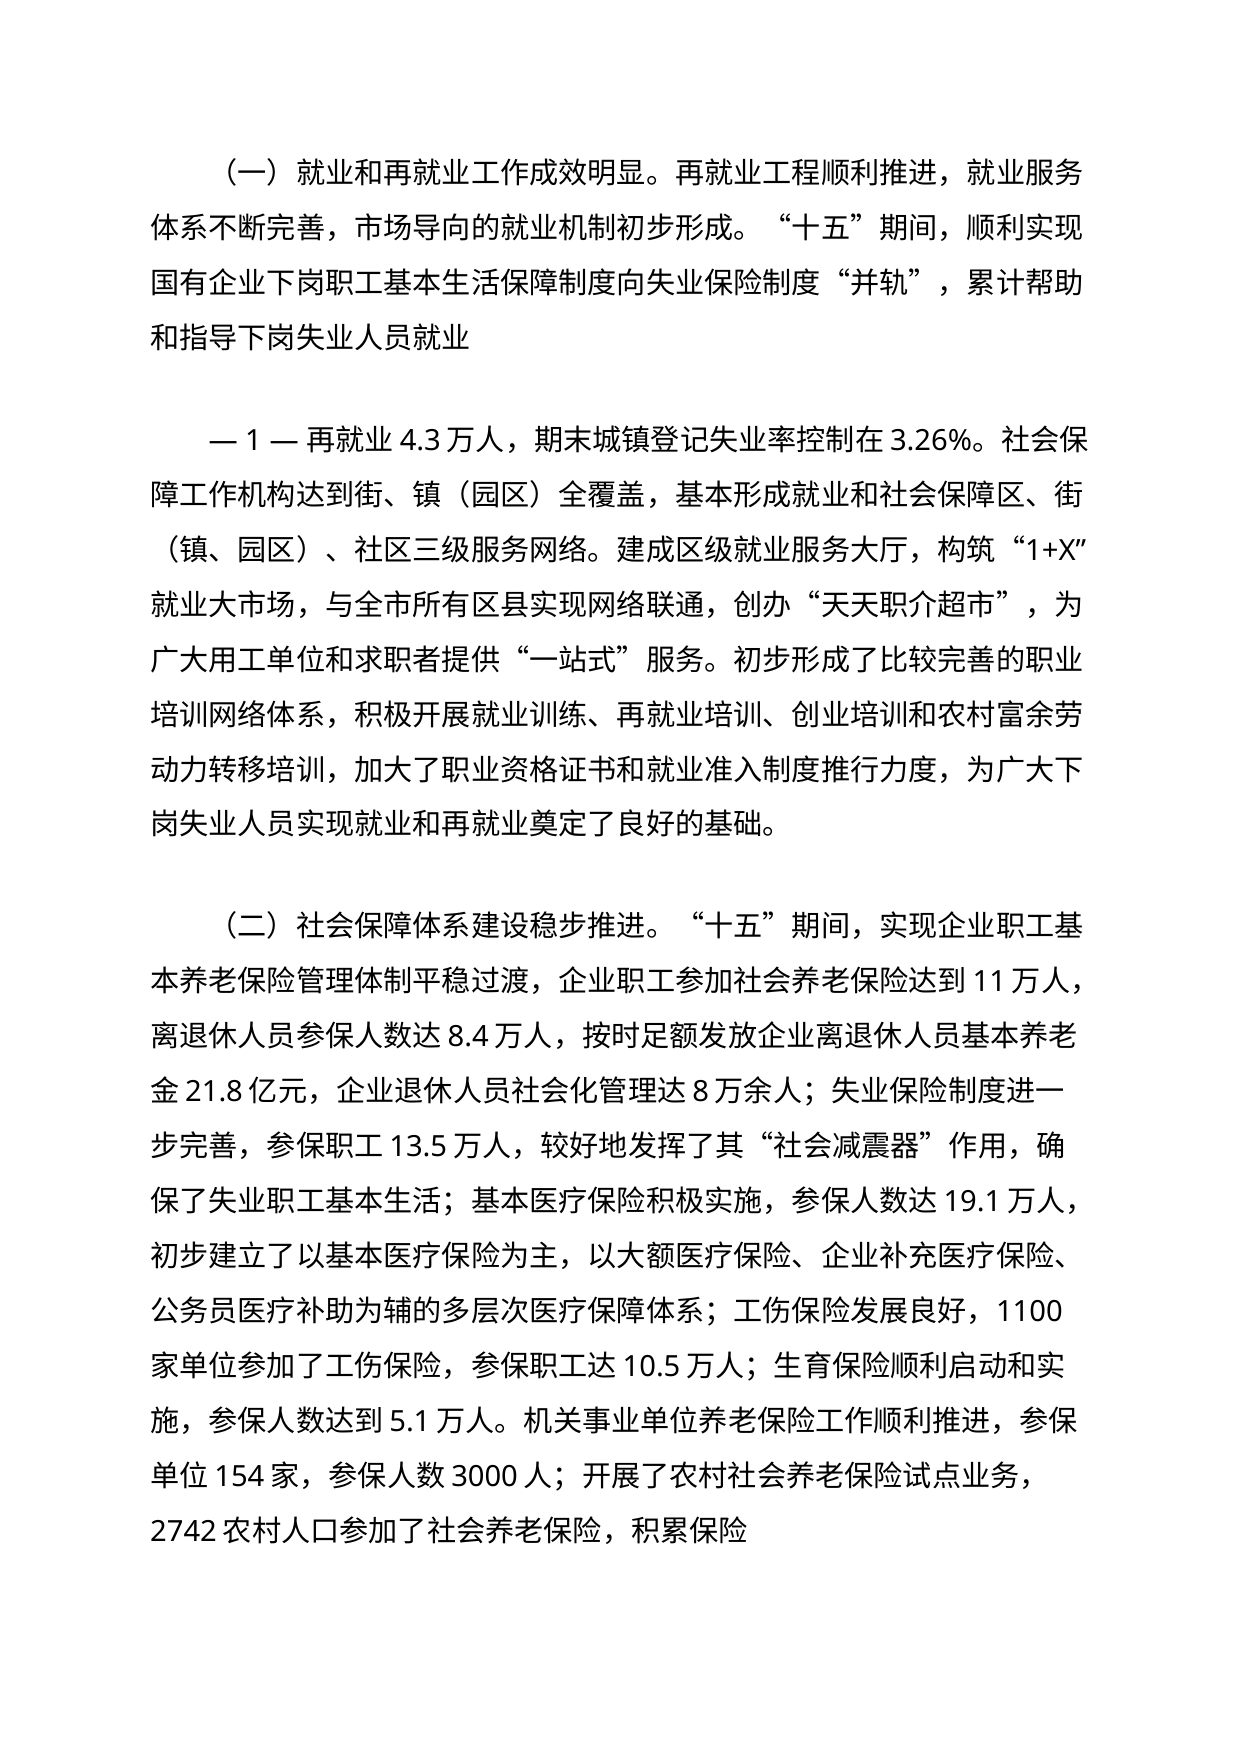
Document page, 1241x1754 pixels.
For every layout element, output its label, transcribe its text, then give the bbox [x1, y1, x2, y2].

text — 1 — 再就业4.3万人，期末城镇登记失业率控制在3.26%。社会保障工作机构达到街、镇（园区）全覆盖，基本形成就业和社会保障区、街（镇、园区）、社区三级服务网络。建成区级就业服务大厅，构筑“1+X”就业大市场，与全市所有区县实现网络联通，创办“天天职介超市”，为广大用工单位和求职者提供“一站式”服务。初步形成了比较完善的职业培训网络体系，积极开展就业训练、再就业培训、创业培训和农村富余劳动力转移培训，加大了职业资格证书和就业准入制度推行力度，为广大下岗失业人员实现就业和再就业奠定了良好的基础。 [150, 416, 1090, 843]
text （一）就业和再就业工作成效明显。再就业工程顺利推进，就业服务体系不断完善，市场导向的就业机制初步形成。“十五”期间，顺利实现国有企业下岗职工基本生活保障制度向失业保险制度“并轨”，累计帮助和指导下岗失业人员就业 [150, 150, 1090, 357]
text （二）社会保障体系建设稳步推进。“十五”期间，实现企业职工基本养老保险管理体制平稳过渡，企业职工参加社会养老保险达到11万人，离退休人员参保人数达8.4万人，按时足额发放企业离退休人员基本养老金21.8亿元，企业退休人员社会化管理达8万余人；失业保险制度进一步完善，参保职工13.5万人，较好地发挥了其“社会减震器”作用，确保了失业职工基本生活；基本医疗保险积极实施，参保人数达19.1万人，初步建立了以基本医疗保险为主，以大额医疗保险、企业补充医疗保险、公务员医疗补助为辅的多层次医疗保障体系；工伤保险发展良好，1100家单位参加了工伤保险，参保职工达10.5万人；生育保险顺利启动和实施，参保人数达到5.1万人。机关事业单位养老保险工作顺利推进，参保单位154家，参保人数3000人；开展了农村社会养老保险试点业务，2742农村人口参加了社会养老保险，积累保险 [150, 903, 1090, 1550]
